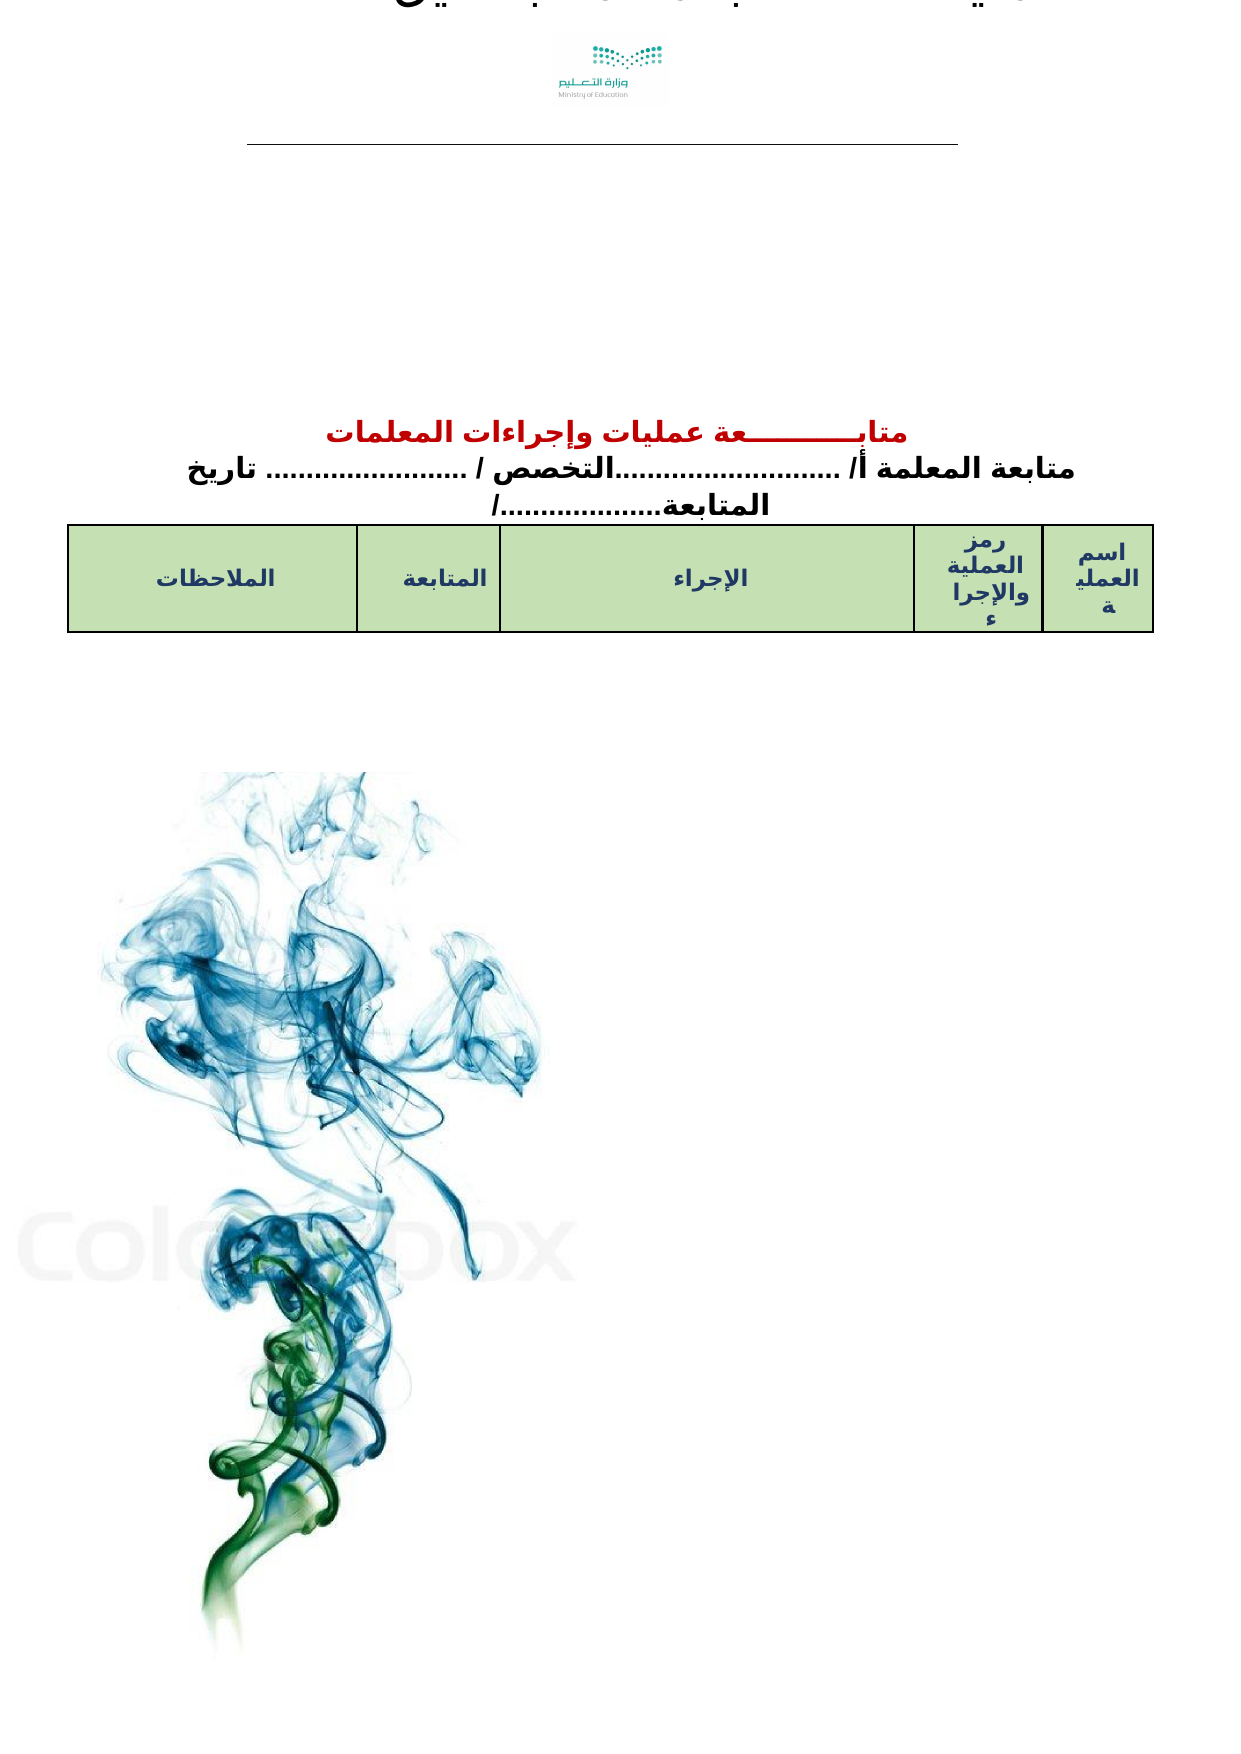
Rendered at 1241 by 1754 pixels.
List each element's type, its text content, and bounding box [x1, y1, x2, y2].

table_header اسم العملية [1044, 526, 1152, 631]
picture [0, 771, 678, 1717]
text متابـــــــــــعة عمليات وإجراءات المعلمات [67, 415, 1167, 449]
picture [551, 33, 670, 106]
table_header الإجراء [501, 526, 913, 631]
table_header رمز العملية والإجراء [915, 526, 1041, 631]
table_header الملاحظات [69, 526, 356, 631]
table_header المتابعة [358, 526, 499, 631]
subtitle متابعة المعلمة أ/ ............................التخصص / ......................... تاريخ المتابعة..................../ [97, 451, 1166, 521]
